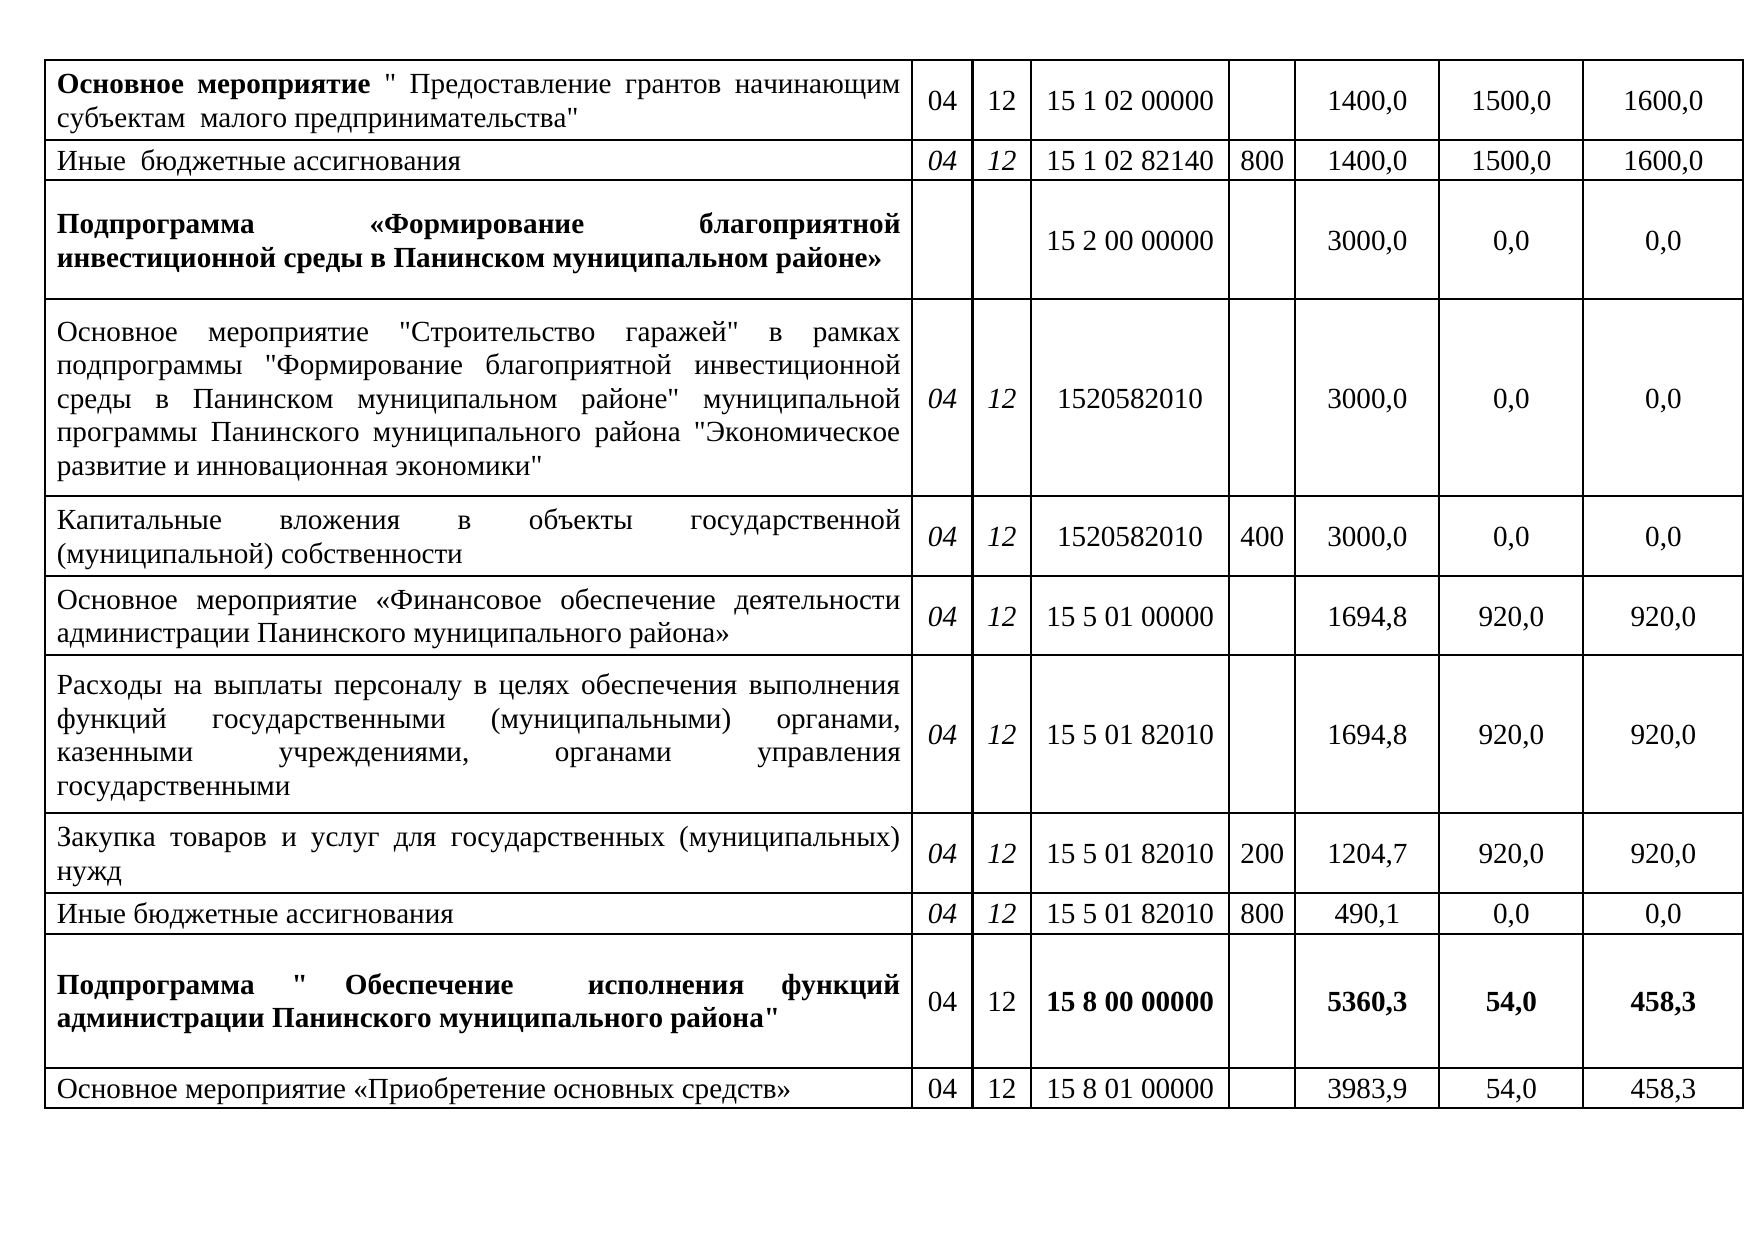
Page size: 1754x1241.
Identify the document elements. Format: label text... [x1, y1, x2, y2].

table_cell Закупка товаров и услуг для государственных (муниципальных) нужд [46, 814, 911, 892]
table_cell 5360,3 [1296, 935, 1438, 1067]
table_cell 920,0 [1584, 577, 1742, 654]
table_cell 12 [974, 300, 1030, 495]
table_cell [1230, 1069, 1294, 1107]
table_cell 15 1 02 00000 [1032, 61, 1228, 139]
table_cell 920,0 [1440, 814, 1582, 892]
table_cell 15 2 00 00000 [1032, 181, 1228, 298]
table_cell 1600,0 [1584, 61, 1742, 139]
table_cell 15 5 01 82010 [1032, 894, 1228, 932]
table_cell 04 [913, 61, 971, 139]
table_cell 04 [913, 935, 971, 1067]
table_cell Основное мероприятие «Финансовое обеспечение деятельности администрации Панинского муниципального района» [46, 577, 911, 654]
table_cell 04 [913, 497, 971, 575]
table_cell 04 [913, 577, 971, 654]
table_cell 0,0 [1584, 497, 1742, 575]
table_cell Иные бюджетные ассигнования [46, 141, 911, 179]
table_cell 12 [974, 61, 1030, 139]
table_cell 458,3 [1584, 1069, 1742, 1107]
table_cell 3000,0 [1296, 300, 1438, 495]
table_cell [1230, 300, 1294, 495]
table_cell 1694,8 [1296, 577, 1438, 654]
table_cell 04 [913, 300, 971, 495]
table_cell 12 [974, 656, 1030, 812]
table_cell 0,0 [1584, 300, 1742, 495]
table_cell [1230, 181, 1294, 298]
table_cell [974, 181, 1030, 298]
table_cell 12 [974, 577, 1030, 654]
table_cell 12 [974, 141, 1030, 179]
table_cell [1230, 61, 1294, 139]
table_cell 920,0 [1584, 656, 1742, 812]
table_cell 1520582010 [1032, 497, 1228, 575]
table_cell 800 [1230, 894, 1294, 932]
table_cell 200 [1230, 814, 1294, 892]
table_cell 920,0 [1440, 656, 1582, 812]
table_cell 54,0 [1440, 1069, 1582, 1107]
table_cell 3000,0 [1296, 497, 1438, 575]
table_cell 1204,7 [1296, 814, 1438, 892]
table_cell Капитальные вложения в объекты государственной (муниципальной) собственности [46, 497, 911, 575]
table_cell 15 5 01 82010 [1032, 656, 1228, 812]
table_cell 1500,0 [1440, 61, 1582, 139]
table_cell 458,3 [1584, 935, 1742, 1067]
table_cell 1520582010 [1032, 300, 1228, 495]
table_cell 3983,9 [1296, 1069, 1438, 1107]
table_cell Расходы на выплаты персоналу в целях обеспечения выполнения функций государственными (муниципальными) органами, казенными учреждениями, органами управления государственными [46, 656, 911, 812]
table_cell 1400,0 [1296, 141, 1438, 179]
table_cell [1230, 656, 1294, 812]
table_cell 0,0 [1584, 894, 1742, 932]
table_cell 0,0 [1440, 894, 1582, 932]
table_cell 3000,0 [1296, 181, 1438, 298]
table_cell 12 [974, 497, 1030, 575]
table_cell Основное мероприятие «Приобретение основных средств» [46, 1069, 911, 1107]
table_cell 920,0 [1584, 814, 1742, 892]
table_cell 04 [913, 656, 971, 812]
table_cell Основное мероприятие " Предоставление грантов начинающим субъектам малого предпринимательства" [46, 61, 911, 139]
table_cell 12 [974, 935, 1030, 1067]
table_cell 490,1 [1296, 894, 1438, 932]
table_cell 54,0 [1440, 935, 1582, 1067]
table_cell 1500,0 [1440, 141, 1582, 179]
table_cell 15 5 01 82010 [1032, 814, 1228, 892]
table_cell 400 [1230, 497, 1294, 575]
table_cell 800 [1230, 141, 1294, 179]
table_cell 15 8 00 00000 [1032, 935, 1228, 1067]
table_cell 04 [913, 814, 971, 892]
table_cell [913, 181, 971, 298]
table_cell Подпрограмма «Формирование благоприятной инвестиционной среды в Панинском муниципальном районе» [46, 181, 911, 298]
table_cell [1230, 577, 1294, 654]
table_cell [1230, 935, 1294, 1067]
table_cell 1600,0 [1584, 141, 1742, 179]
table_cell 12 [974, 1069, 1030, 1107]
table_cell 0,0 [1584, 181, 1742, 298]
table_cell 1694,8 [1296, 656, 1438, 812]
table_cell 0,0 [1440, 497, 1582, 575]
table_cell Подпрограмма " Обеспечение исполнения функций администрации Панинского муниципального района" [46, 935, 911, 1067]
table_cell 920,0 [1440, 577, 1582, 654]
table_cell 12 [974, 814, 1030, 892]
table_cell 15 1 02 82140 [1032, 141, 1228, 179]
table_cell 0,0 [1440, 300, 1582, 495]
table_cell 04 [913, 1069, 971, 1107]
table_cell Иные бюджетные ассигнования [46, 894, 911, 932]
table_cell 15 8 01 00000 [1032, 1069, 1228, 1107]
table_cell 1400,0 [1296, 61, 1438, 139]
table_cell 0,0 [1440, 181, 1582, 298]
table_cell 15 5 01 00000 [1032, 577, 1228, 654]
table_cell 04 [913, 894, 971, 932]
table_cell 12 [974, 894, 1030, 932]
table_cell Основное мероприятие "Строительство гаражей" в рамках подпрограммы "Формирование благоприятной инвестиционной среды в Панинском муниципальном районе" муниципальной программы Панинского муниципального района "Экономическое развитие и инновационная экономики" [46, 300, 911, 495]
table_cell 04 [913, 141, 971, 179]
